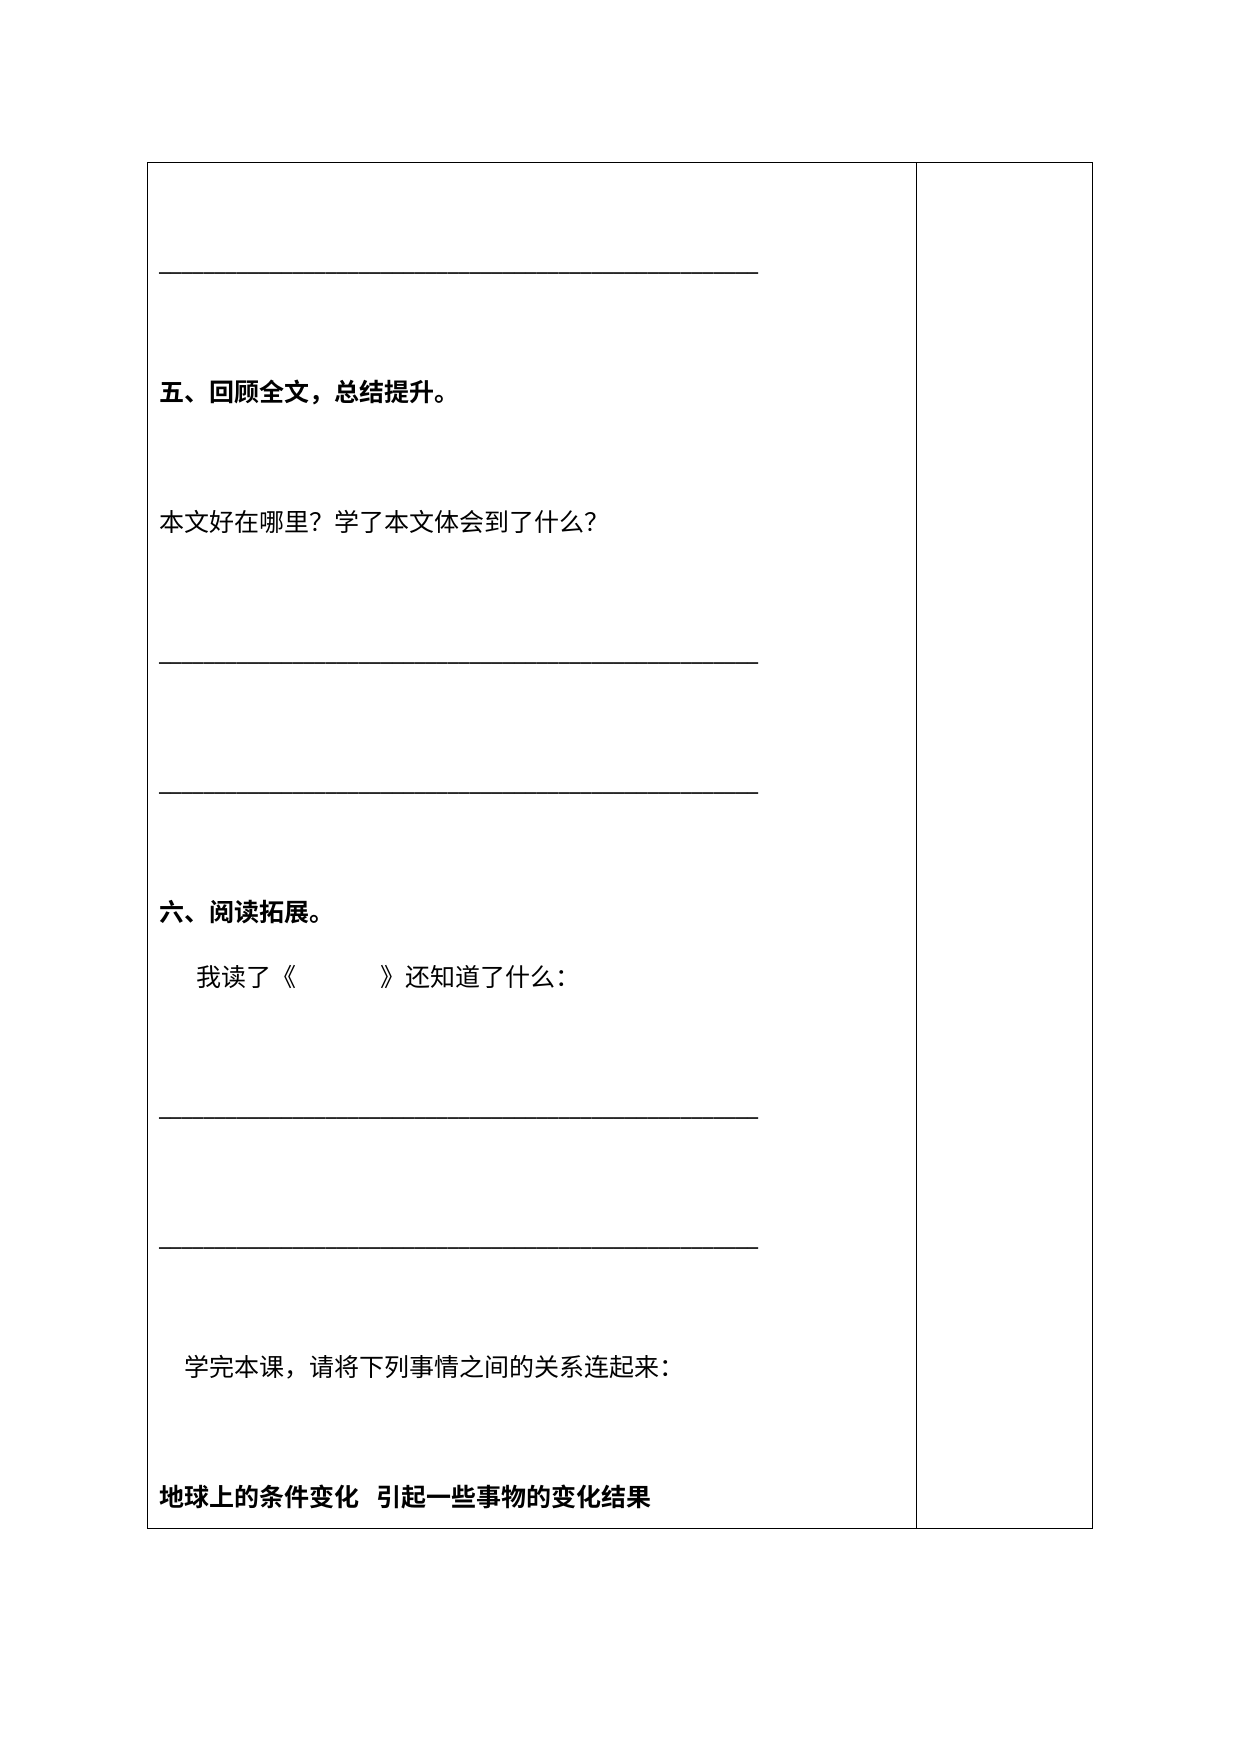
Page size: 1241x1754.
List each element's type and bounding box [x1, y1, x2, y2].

table_cell [917, 163, 1092, 1528]
table_cell [148, 163, 916, 1528]
